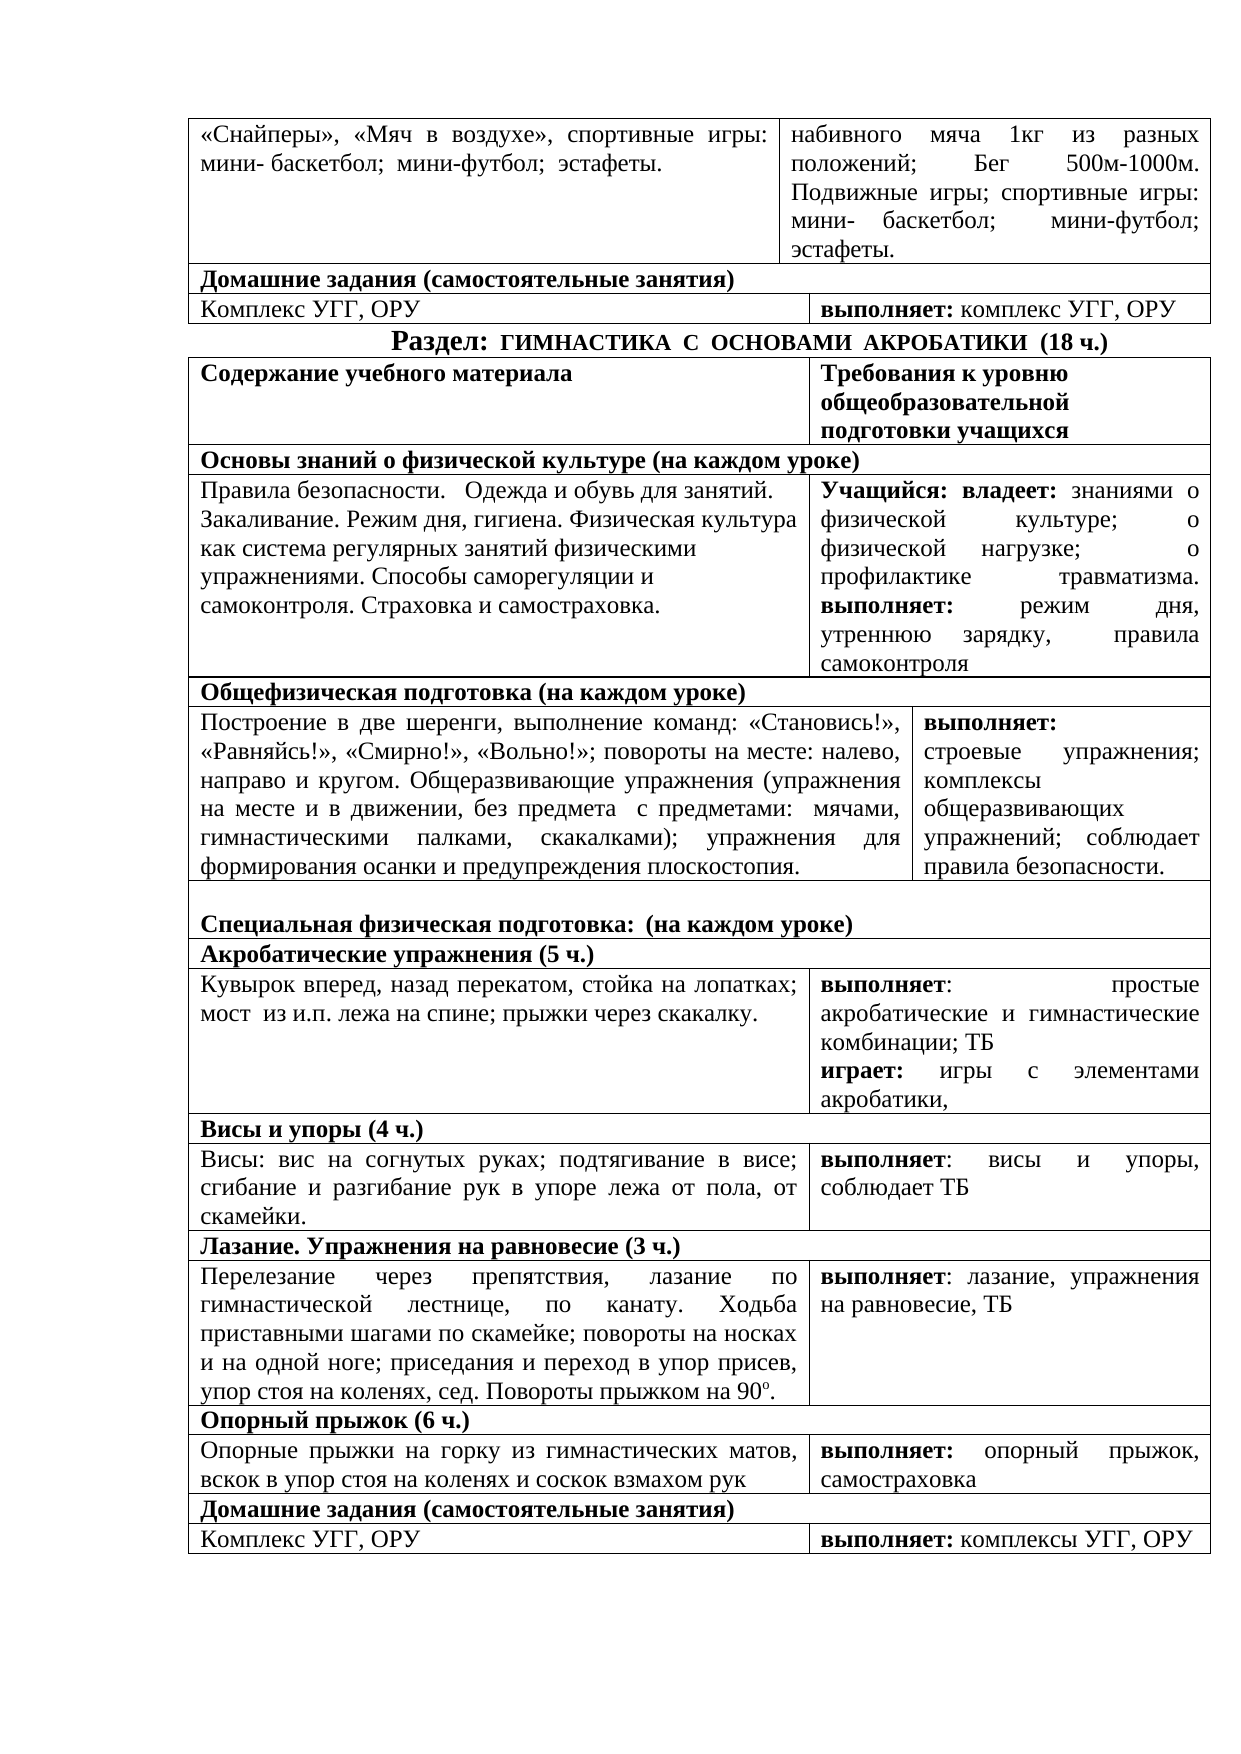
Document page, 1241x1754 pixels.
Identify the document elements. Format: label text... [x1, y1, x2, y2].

table_cell Опорный прыжок (6 ч.) [189, 1406, 1210, 1434]
table_cell выполняет: висы и упоры, соблюдает ТБ [810, 1144, 1210, 1230]
table_cell Кувырок вперед, назад перекатом, стойка на лопатках; мост из и.п. лежа на спине; прыжки через скакалку. [189, 969, 809, 1113]
table_cell выполняет: комплексы УГГ, ОРУ [810, 1524, 1210, 1552]
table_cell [189, 119, 779, 263]
table_cell Висы: вис на согнутых руках; подтягивание в висе; сгибание и разгибание рук в упоре лежа от пола, от скамейки. [189, 1144, 809, 1230]
table_cell Домашние задания (самостоятельные занятия) [189, 1494, 1210, 1523]
table_cell Перелезание через препятствия, лазание по гимнастической лестнице, по канату. Ходьба приставными шагами по скамейке; повороты на носках и на одной ноге; приседания и переход в упор присев, упор стоя на коленях, сед. Повороты прыжком на 90о. [189, 1261, 809, 1404]
table_cell Общефизическая подготовка (на каждом уроке) [189, 678, 1210, 706]
table_cell Построение в две шеренги, выполнение команд: «Становись!», «Равняйсь!», «Смирно!», «Вольно!»; повороты на месте: налево, направо и кругом. Общеразвивающие упражнения (упражнения на месте и в движении, без предмета с предметами: мячами, гимнастическими палками, скакалками); упражнения для формирования осанки и предупреждения плоскостопия. [189, 707, 912, 880]
table_cell Домашние задания (самостоятельные занятия) [189, 264, 1210, 293]
table_cell Лазание. Упражнения на равновесие (3 ч.) [189, 1231, 1210, 1260]
table_cell выполняет: опорный прыжок, самостраховка [810, 1435, 1210, 1493]
table_cell Комплекс УГГ, ОРУ [189, 1524, 809, 1552]
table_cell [780, 119, 1210, 263]
table_cell Учащийся: владеет: знаниями о физической культуре; о физической нагрузке; о профилактике травматизма. выполняет: режим дня, утреннюю зарядку, правила самоконтроля [810, 475, 1210, 676]
table_cell выполняет: простые акробатические и гимнастические комбинации; ТБ играет: игры с элементами акробатики, [810, 969, 1210, 1113]
table_cell выполняет: комплекс УГГ, ОРУ [810, 294, 1210, 322]
table_cell выполняет: строевые упражнения; комплексы общеразвивающих упражнений; соблюдает правила безопасности. [913, 707, 1210, 880]
table_cell Комплекс УГГ, ОРУ [189, 294, 809, 322]
table_cell Опорные прыжки на горку из гимнастических матов, вскок в упор стоя на коленях и соскок взмахом рук [189, 1435, 809, 1493]
text Раздел: ГИМНАСТИКА С ОСНОВАМИ АКРОБАТИКИ (18 ч.) [177, 323, 1152, 357]
table_cell Основы знаний о физической культуре (на каждом уроке) [189, 445, 1210, 474]
table_cell Висы и упоры (4 ч.) [189, 1114, 1210, 1143]
table_cell Специальная физическая подготовка: (на каждом уроке) [189, 881, 1210, 938]
table_header Требования к уровню общеобразовательной подготовки учащихся [810, 358, 1210, 444]
table_cell выполняет: лазание, упражнения на равновесие, ТБ [810, 1261, 1210, 1404]
table_header Содержание учебного материала [189, 358, 809, 444]
table_cell Правила безопасности. Одежда и обувь для занятий. Закаливание. Режим дня, гигиена. Физическая культура как система регулярных занятий физическими упражнениями. Способы саморегуляции и самоконтроля. Страховка и самостраховка. [189, 475, 809, 676]
table_cell Акробатические упражнения (5 ч.) [189, 939, 1210, 968]
